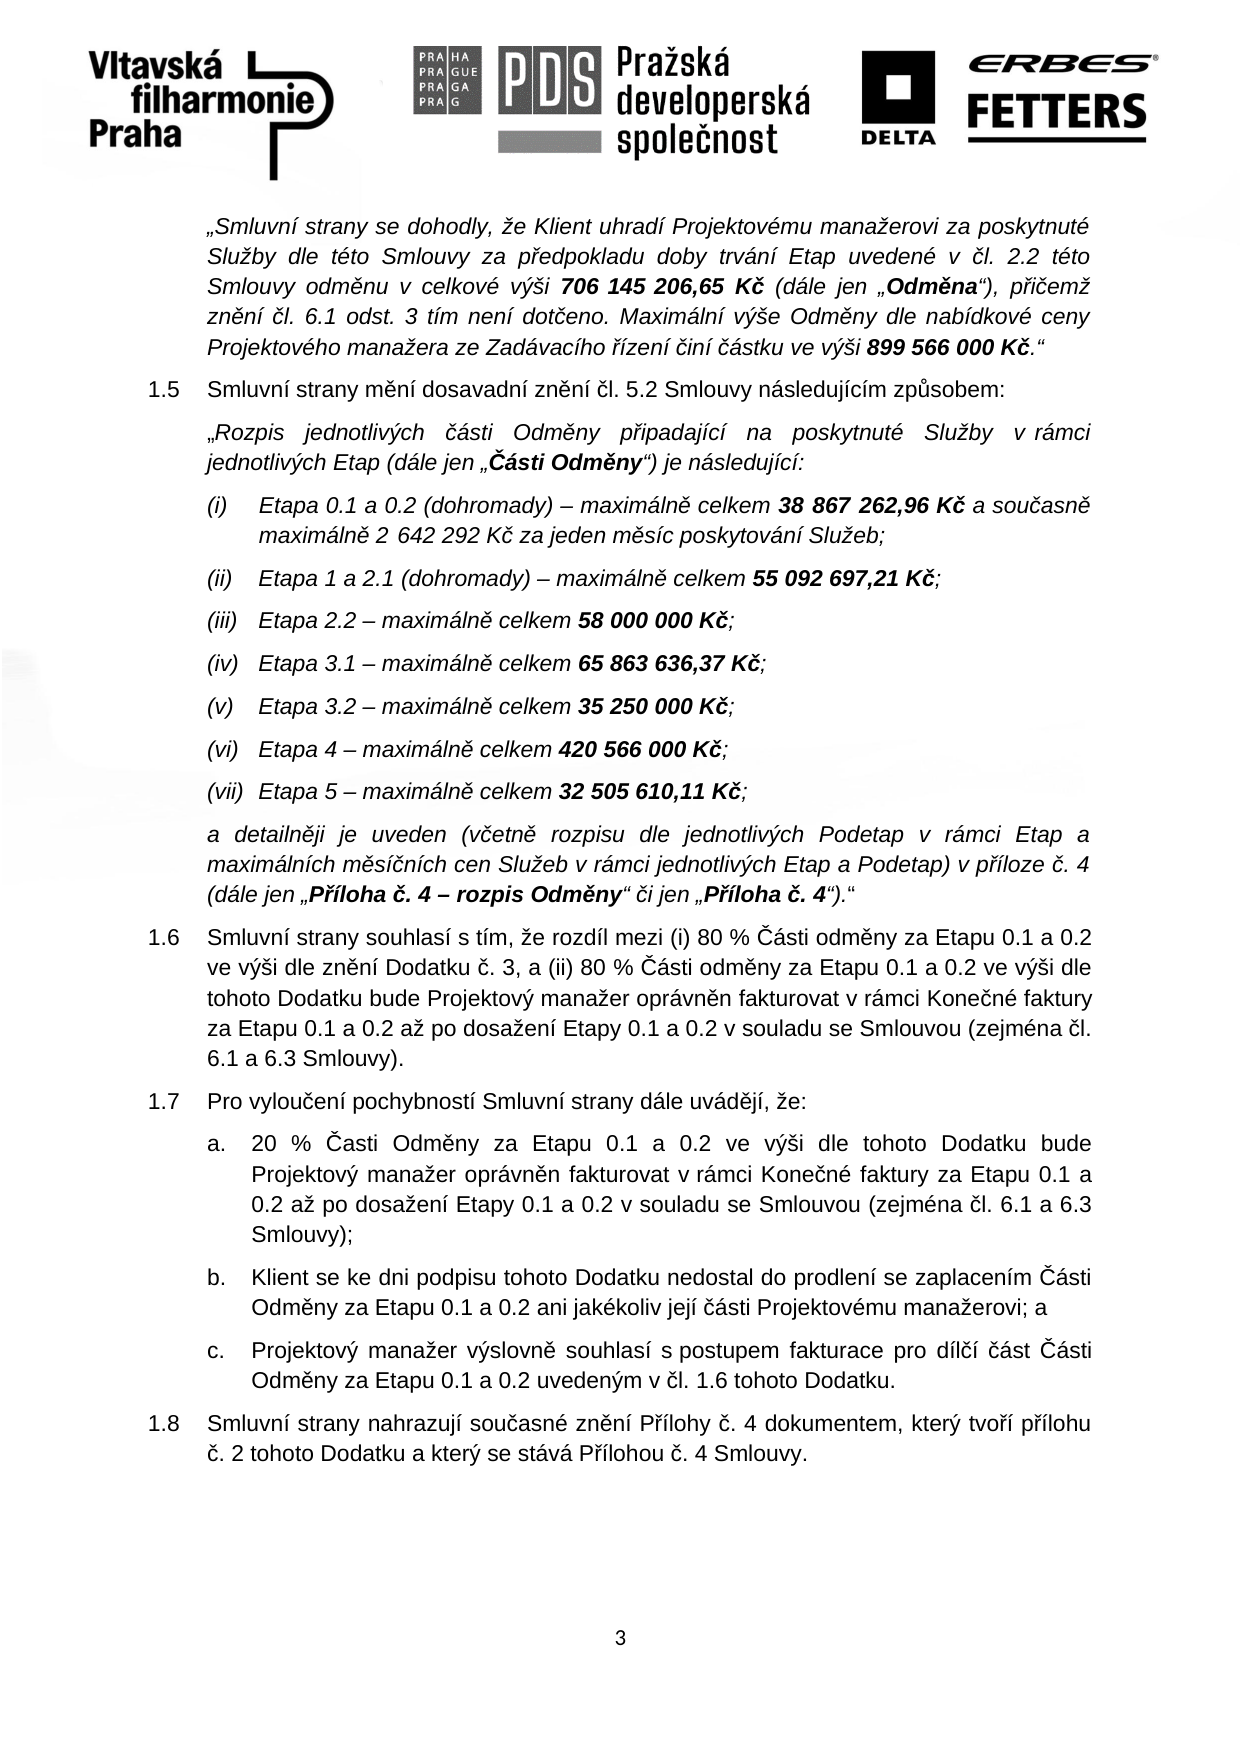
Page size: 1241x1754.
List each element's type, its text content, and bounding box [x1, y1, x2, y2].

list Etapa 3.1 – maximálně celkem 65 863 636,37 Kč; [207, 650, 1092, 676]
list 20 % Časti Odměny za Etapu 0.1 a 0.2 ve výši dle tohoto Dodatku bude Projektový manažer oprávněn fakturovat v rámci Konečné faktury za Etapu 0.1 a 0.2 až po dosažení Etapy 0.1 a 0.2 v souladu se Smlouvou (zejména čl. 6.1 a 6.3 Smlouvy); [207, 1130, 1092, 1247]
list Etapa 3.2 – maximálně celkem 35 250 000 Kč; [207, 693, 1092, 719]
list Klient se ke dni podpisu tohoto Dodatku nedostal do prodlení se zaplacením Části Odměny za Etapu 0.1 a 0.2 ani jakékoliv její části Projektovému manažerovi; a [207, 1264, 1092, 1320]
list Smluvní strany souhlasí s tím, že rozdíl mezi (i) 80 % Části odměny za Etapu 0.1 a 0.2 ve výši dle znění Dodatku č. 3, a (ii) 80 % Části odměny za Etapu 0.1 a 0.2 ve výši dle tohoto Dodatku bude Projektový manažer oprávněn fakturovat v rámci Konečné faktury za Etapu 0.1 a 0.2 až po dosažení Etapy 0.1 a 0.2 v souladu se Smlouvou (zejména čl. 6.1 a 6.3 Smlouvy). [148, 924, 1092, 1071]
list Etapa 0.1 a 0.2 (dohromady) – maximálně celkem 38 867 262,96 Kč a současně maximálně 2 642 292 Kč za jeden měsíc poskytování Služeb; [207, 492, 1092, 548]
list Etapa 5 – maximálně celkem 32 505 610,11 Kč; [207, 778, 1092, 804]
list a detailněji je uveden (včetně rozpisu dle jednotlivých Podetap v rámci Etap a maximálních měsíčních cen Služeb v rámci jednotlivých Etap a Podetap) v příloze č. 4 (dále jen „Příloha č. 4 – rozpis Odměny“ či jen „Příloha č. 4“).“ [207, 821, 1092, 908]
list Projektový manažer výslovně souhlasí s postupem fakturace pro dílčí část Části Odměny za Etapu 0.1 a 0.2 uvedeným v čl. 1.6 tohoto Dodatku. [207, 1337, 1092, 1393]
list Pro vyloučení pochybností Smluvní strany dále uvádějí, že: [148, 1088, 1092, 1114]
list Smluvní strany nahrazují současné znění Přílohy č. 4 dokumentem, který tvoří přílohu č. 2 tohoto Dodatku a který se stává Přílohou č. 4 Smlouvy. [148, 1409, 1092, 1466]
list „Rozpis jednotlivých části Odměny připadající na poskytnuté Služby v rámci jednotlivých Etap (dále jen „Části Odměny“) je následující: [207, 419, 1092, 475]
list Smluvní strany mění dosavadní znění čl. 5.2 Smlouvy následujícím způsobem: [148, 376, 1092, 402]
picture [2, 0, 1241, 1542]
list „Smluvní strany se dohodly, že Klient uhradí Projektovému manažerovi za poskytnuté Služby dle této Smlouvy za předpokladu doby trvání Etap uvedené v čl. 2.2 této Smlouvy odměnu v celkové výši 706 145 206,65 Kč (dále jen „Odměna“), přičemž znění čl. 6.1 odst. 3 tím není dotčeno. Maximální výše Odměny dle nabídkové ceny Projektového manažera ze Zadávacího řízení činí částku ve výši 899 566 000 Kč.“ [207, 213, 1092, 360]
list Etapa 1 a 2.1 (dohromady) – maximálně celkem 55 092 697,21 Kč; [207, 565, 1092, 591]
list Etapa 2.2 – maximálně celkem 58 000 000 Kč; [207, 607, 1092, 634]
list Etapa 4 – maximálně celkem 420 566 000 Kč; [207, 736, 1092, 762]
